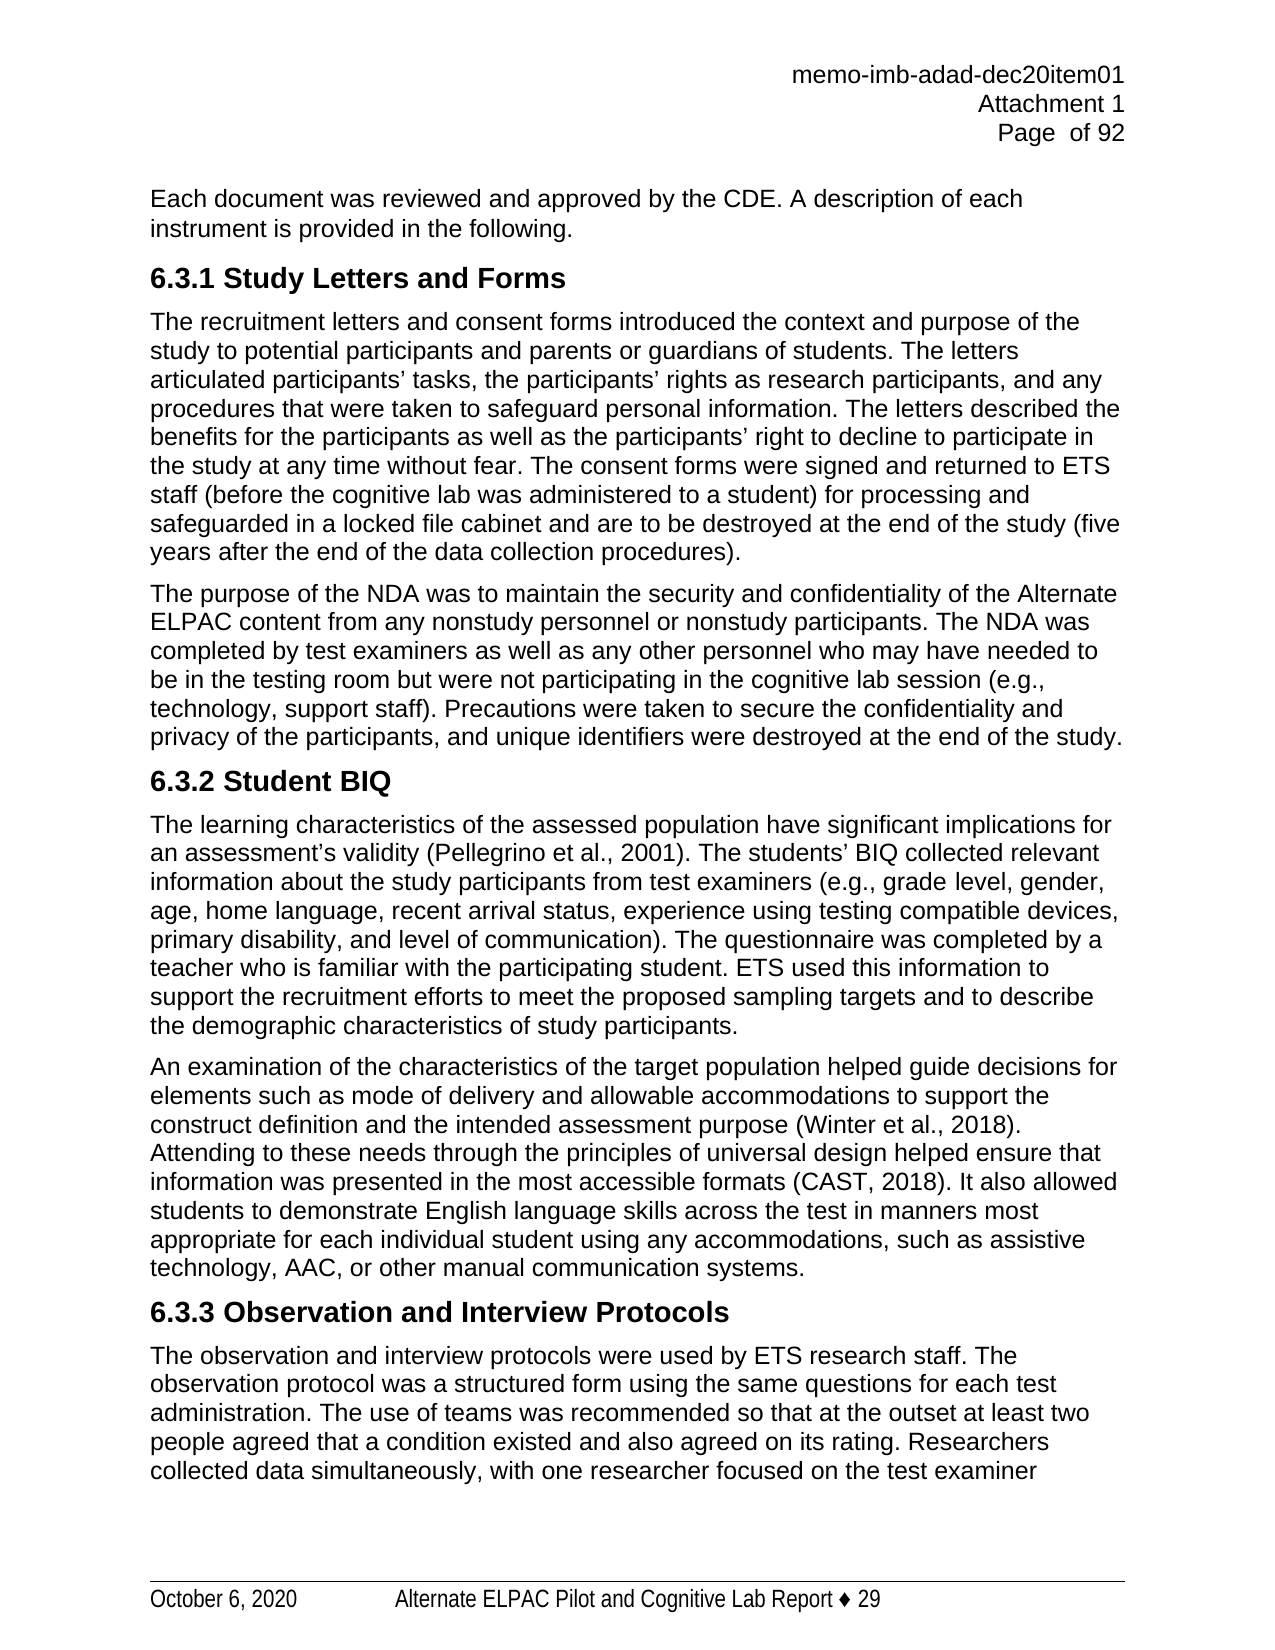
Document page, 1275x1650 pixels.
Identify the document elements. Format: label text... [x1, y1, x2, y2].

text Each document was reviewed and approved by the CDE. A description of each instrument is provided in the following. [150, 184, 1125, 243]
text The purpose of the NDA was to maintain the security and confidentiality of the Alternate ELPAC content from any nonstudy personnel or nonstudy participants. The NDA was completed by test examiners as well as any other personnel who may have needed to be in the testing room but were not participating in the cognitive lab session (e.g., technology, support staff). Precautions were taken to secure the confidentiality and privacy of the participants, and unique identifiers were destroyed at the end of the study. [150, 578, 1125, 751]
subtitle Study Letters and Forms [150, 261, 1125, 295]
text The learning characteristics of the assessed population have significant implications for an assessment’s validity (Pellegrino et al., 2001). The students’ BIQ collected relevant information about the study participants from test examiners (e.g., grade level, gender, age, home language, recent arrival status, experience using testing compatible devices, primary disability, and level of communication). The questionnaire was completed by a teacher who is familiar with the participating student. ETS used this information to support the recruitment efforts to meet the proposed sampling targets and to describe the demographic characteristics of study participants. [150, 809, 1125, 1039]
subtitle Student BIQ [150, 763, 1125, 797]
text The recruitment letters and consent forms introduced the context and purpose of the study to potential participants and parents or guardians of students. The letters articulated participants’ tasks, the participants’ rights as research participants, and any procedures that were taken to safeguard personal information. The letters described the benefits for the participants as well as the participants’ right to decline to participate in the study at any time without fear. The consent forms were signed and returned to ETS staff (before the cognitive lab was administered to a student) for processing and safeguarded in a locked file cabinet and are to be destroyed at the end of the study (five years after the end of the data collection procedures). [150, 307, 1125, 566]
subtitle Observation and Interview Protocols [150, 1294, 1125, 1328]
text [150, 1341, 1125, 1484]
text An examination of the characteristics of the target population helped guide decisions for elements such as mode of delivery and allowable accommodations to support the construct definition and the intended assessment purpose (Winter et al., 2018). Attending to these needs through the principles of universal design helped ensure that information was presented in the most accessible formats (CAST, 2018). It also allowed students to demonstrate English language skills across the test in manners most appropriate for each individual student using any accommodations, such as assistive technology, AAC, or other manual communication systems. [150, 1052, 1125, 1282]
